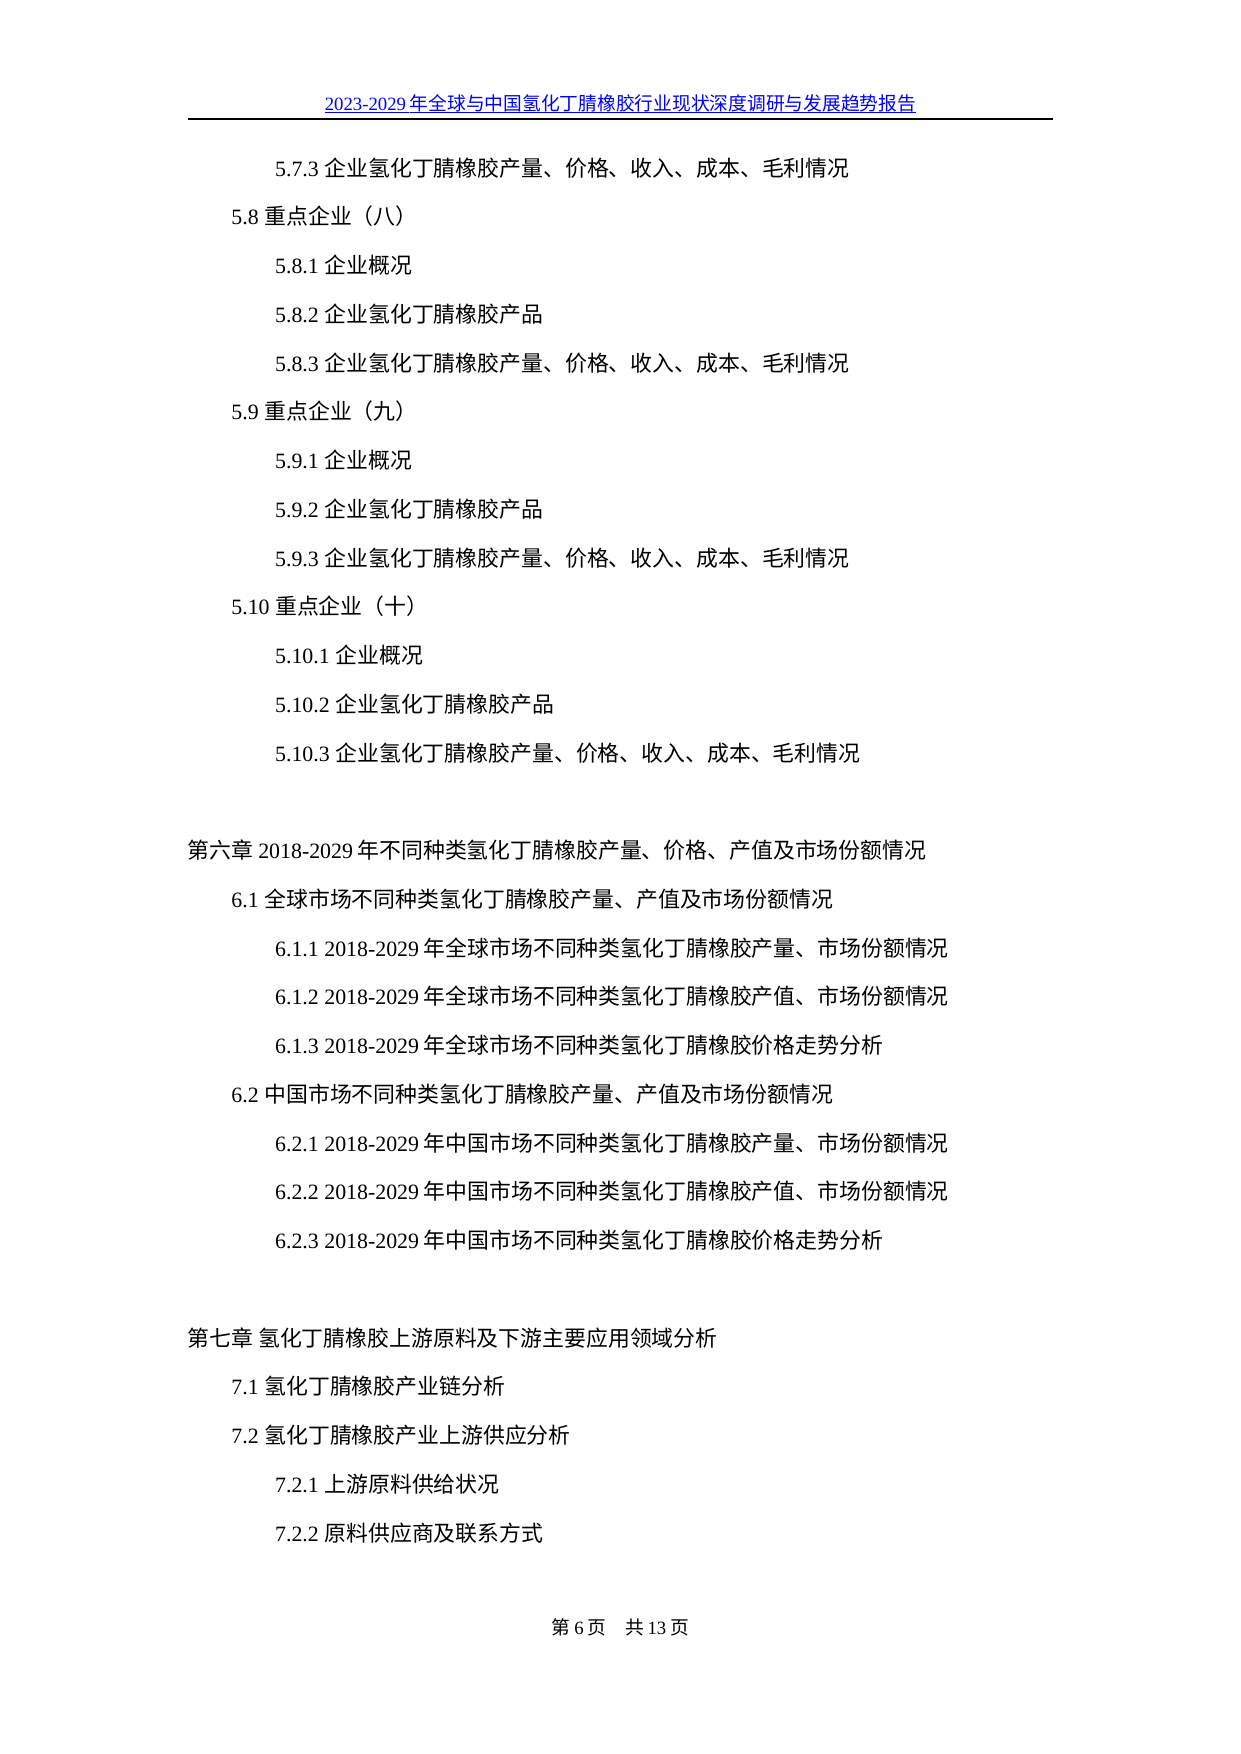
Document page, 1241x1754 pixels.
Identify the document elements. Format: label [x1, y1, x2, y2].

text [187, 150, 1053, 1548]
